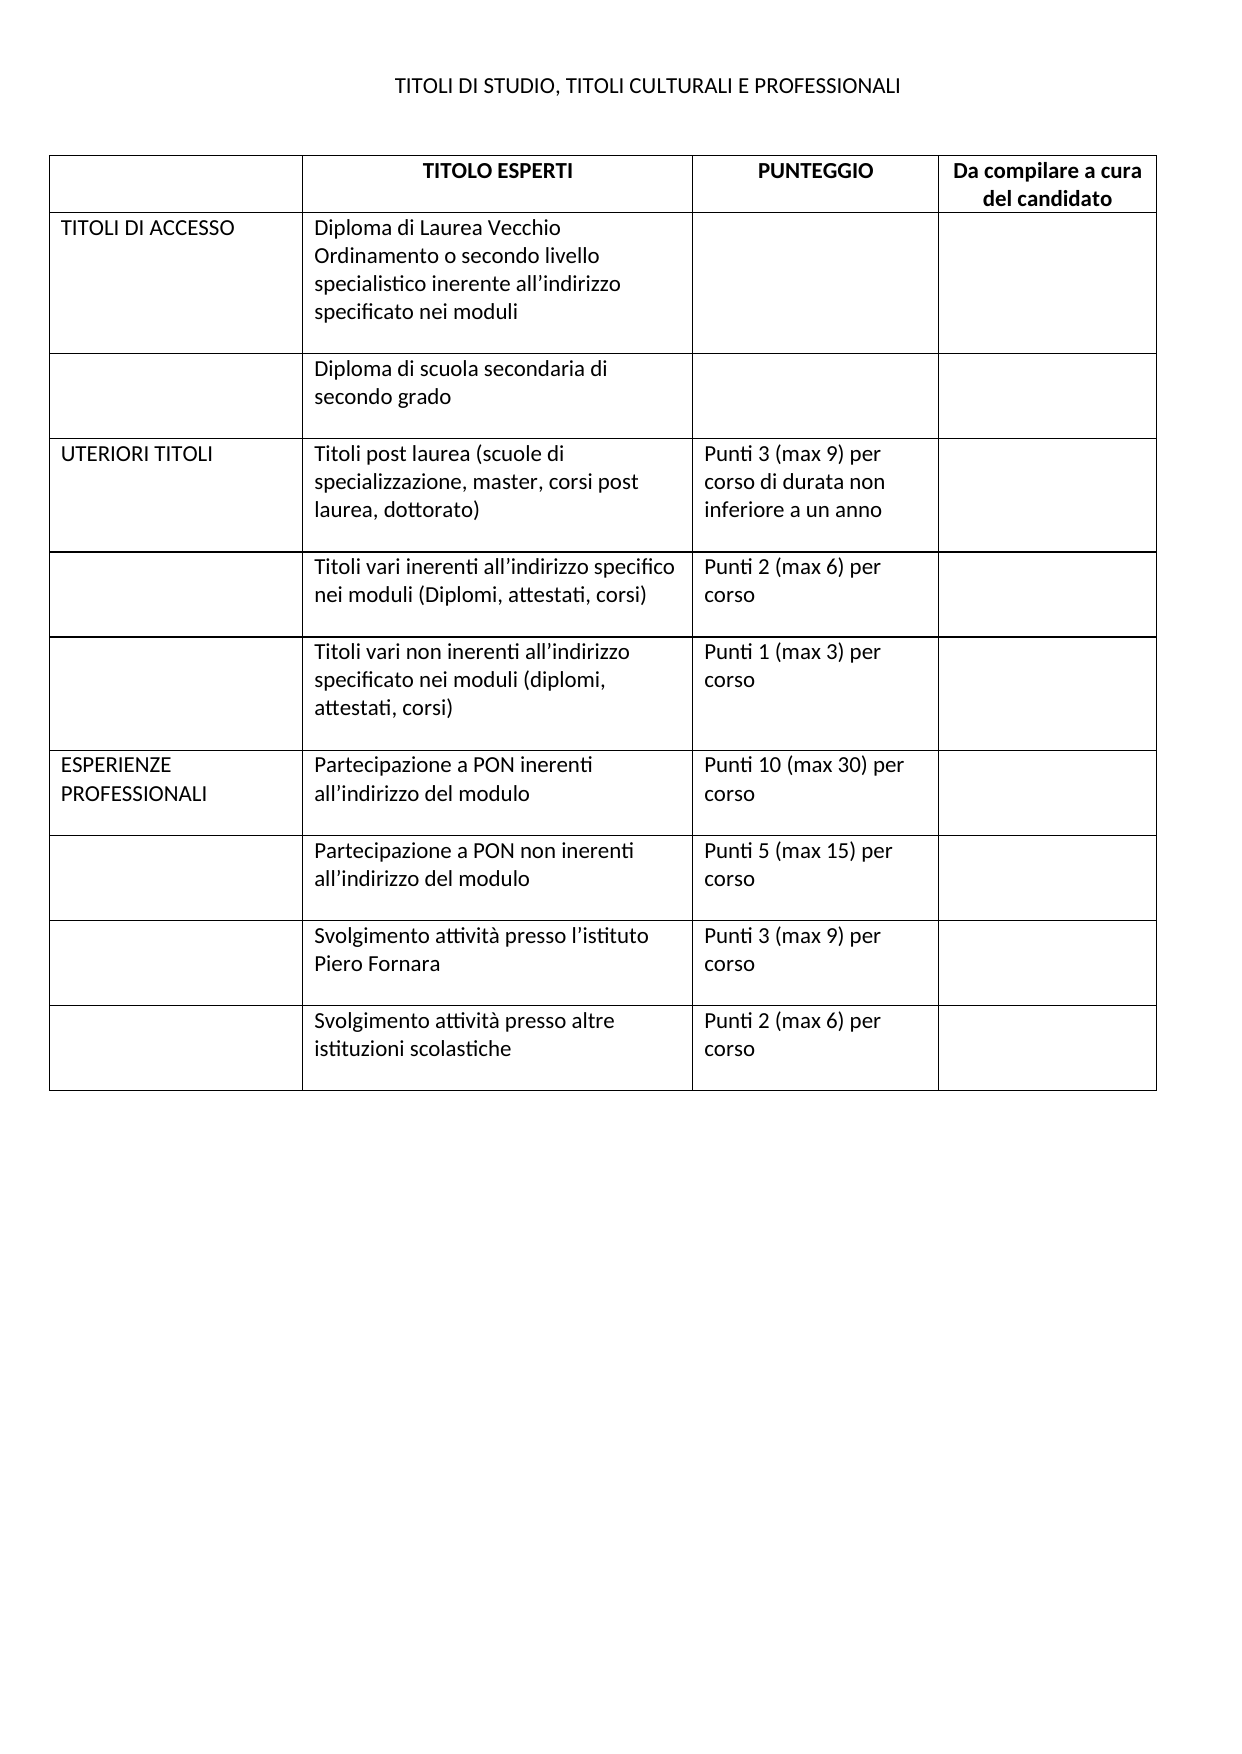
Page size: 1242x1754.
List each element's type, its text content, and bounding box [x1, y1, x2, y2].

table_cell TITOLI DI ACCESSO [50, 213, 302, 353]
table_cell Partecipazione a PON inerenti all’indirizzo del modulo [303, 751, 692, 835]
table_cell UTERIORI TITOLI [50, 439, 302, 551]
table_cell Titoli vari non inerenti all’indirizzo specificato nei moduli (diplomi, attestati, corsi) [303, 638, 692, 749]
table_cell Titoli vari inerenti all’indirizzo specifico nei moduli (Diplomi, attestati, corsi) [303, 553, 692, 636]
table_cell Diploma di Laurea Vecchio Ordinamento o secondo livello specialistico inerente all’indirizzo specificato nei moduli [303, 213, 692, 353]
table_header [50, 156, 302, 212]
table_cell [939, 921, 1156, 1005]
table_cell [50, 1006, 302, 1090]
table_cell Partecipazione a PON non inerenti all’indirizzo del modulo [303, 836, 692, 920]
table_cell [50, 921, 302, 1005]
table_header TITOLO ESPERTI [303, 156, 692, 212]
table_cell [939, 836, 1156, 920]
table_cell [939, 213, 1156, 353]
table_cell Punti 1 (max 3) per corso [693, 638, 938, 749]
table_cell [939, 439, 1156, 551]
table_header PUNTEGGIO [693, 156, 938, 212]
table_cell Punti 3 (max 9) per corso di durata non inferiore a un anno [693, 439, 938, 551]
table_cell [693, 213, 938, 353]
table_cell Punti 2 (max 6) per corso [693, 1006, 938, 1090]
table_cell [939, 638, 1156, 749]
text TITOLI DI STUDIO, TITOLI CULTURALI E PROFESSIONALI [94, 71, 1202, 99]
table_cell Diploma di scuola secondaria di secondo grado [303, 354, 692, 438]
table_cell [939, 751, 1156, 835]
table_cell [50, 354, 302, 438]
table_cell Punti 5 (max 15) per corso [693, 836, 938, 920]
table_cell Punti 2 (max 6) per corso [693, 553, 938, 636]
table_cell [693, 354, 938, 438]
table_cell [939, 1006, 1156, 1090]
table_cell [50, 638, 302, 749]
table_cell Svolgimento attività presso altre istituzioni scolastiche [303, 1006, 692, 1090]
table_cell [939, 354, 1156, 438]
table_cell [50, 836, 302, 920]
table_cell [939, 553, 1156, 636]
table_cell Titoli post laurea (scuole di specializzazione, master, corsi post laurea, dottorato) [303, 439, 692, 551]
table_cell Punti 3 (max 9) per corso [693, 921, 938, 1005]
table_cell ESPERIENZE PROFESSIONALI [50, 751, 302, 835]
table_cell [50, 553, 302, 636]
table_cell Punti 10 (max 30) per corso [693, 751, 938, 835]
table_header Da compilare a cura del candidato [939, 156, 1156, 212]
table_cell Svolgimento attività presso l’istituto Piero Fornara [303, 921, 692, 1005]
